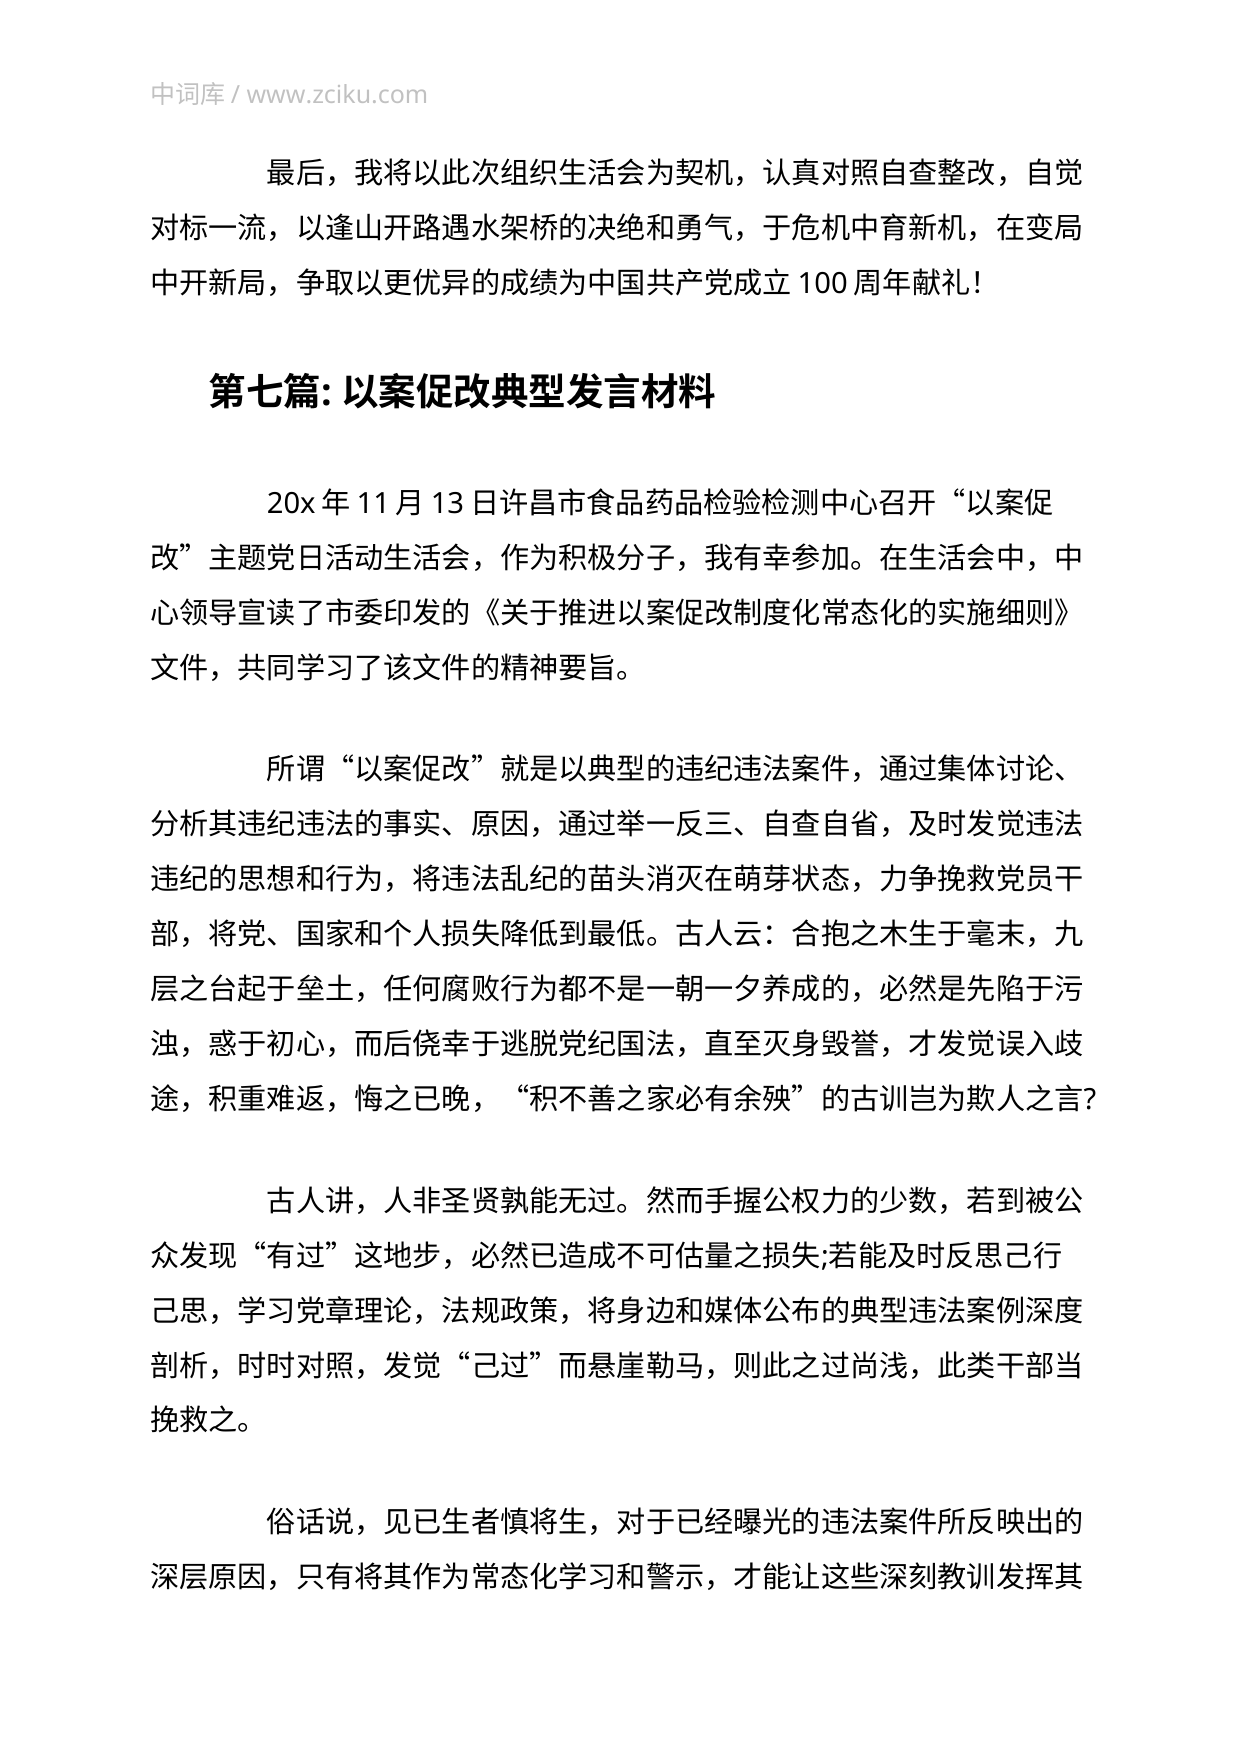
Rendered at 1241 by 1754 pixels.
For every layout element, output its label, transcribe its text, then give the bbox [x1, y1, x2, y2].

text 20x年11月13日许昌市食品药品检验检测中心召开“以案促改”主题党日活动生活会，作为积极分子，我有幸参加。在生活会中，中心领导宣读了市委印发的《关于推进以案促改制度化常态化的实施细则》文件，共同学习了该文件的精神要旨。 [150, 479, 1090, 686]
text 古人讲，人非圣贤孰能无过。然而手握公权力的少数，若到被公众发现“有过”这地步，必然已造成不可估量之损失;若能及时反思己行己思，学习党章理论，法规政策，将身边和媒体公布的典型违法案例深度剖析，时时对照，发觉“己过”而悬崖勒马，则此之过尚浅，此类干部当挽救之。 [150, 1177, 1090, 1439]
text 第七篇: 以案促改典型发言材料 [150, 362, 1090, 416]
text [150, 1499, 1090, 1596]
text 所谓“以案促改”就是以典型的违纪违法案件，通过集体讨论、分析其违纪违法的事实、原因，通过举一反三、自查自省，及时发觉违法违纪的思想和行为，将违法乱纪的苗头消灭在萌芽状态，力争挽救党员干部，将党、国家和个人损失降低到最低。古人云：合抱之木生于毫末，九层之台起于垒土，任何腐败行为都不是一朝一夕养成的，必然是先陷于污浊，惑于初心，而后侥幸于逃脱党纪国法，直至灭身毁誉，才发觉误入歧途，积重难返，悔之已晚，“积不善之家必有余殃”的古训岂为欺人之言? [150, 746, 1090, 1118]
text 最后，我将以此次组织生活会为契机，认真对照自查整改，自觉对标一流，以逢山开路遇水架桥的决绝和勇气，于危机中育新机，在变局中开新局，争取以更优异的成绩为中国共产党成立100周年献礼！ [150, 150, 1090, 302]
